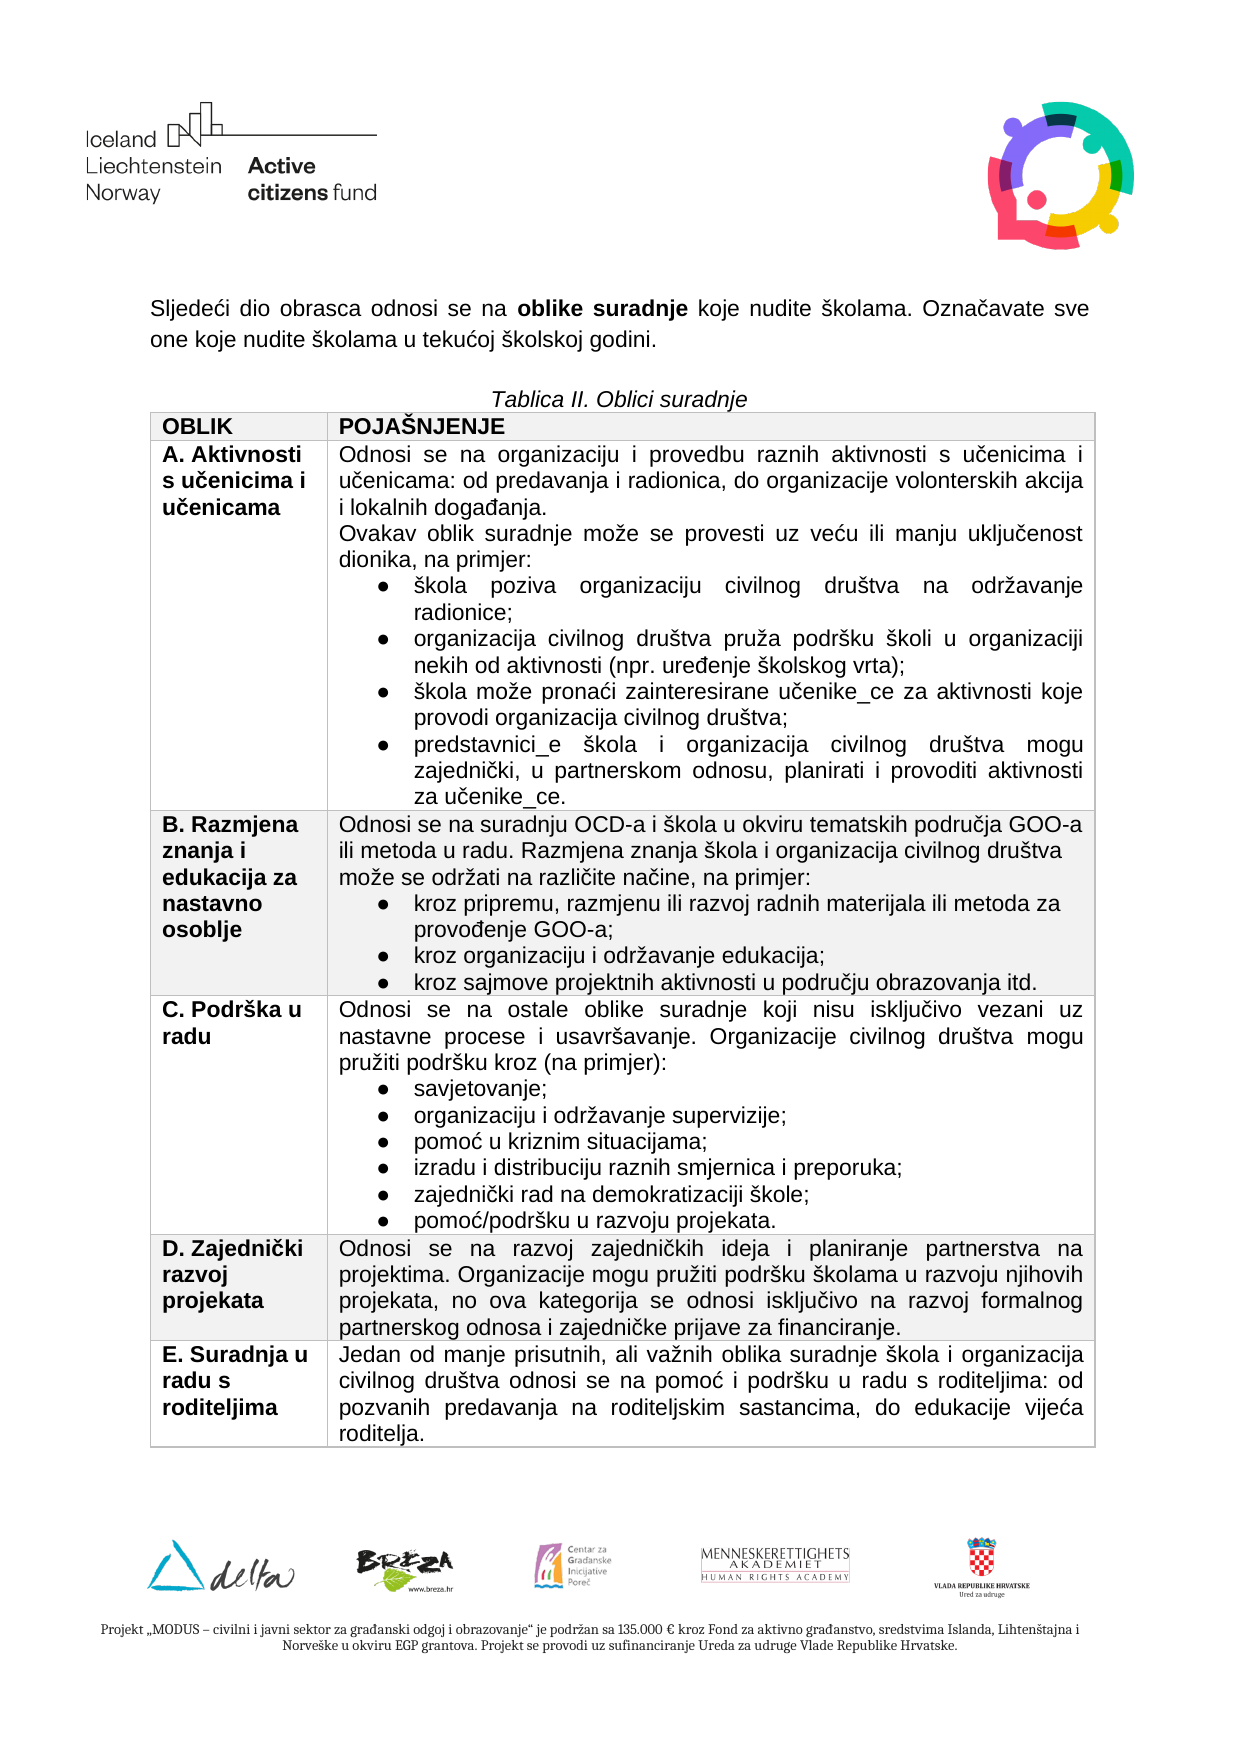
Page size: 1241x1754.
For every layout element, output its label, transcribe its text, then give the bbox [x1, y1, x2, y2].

table_cell Odnosi se na suradnju OCD-a i škola u okviru tematskih područja GOO-a ili metoda u radu. Razmjena znanja škola i organizacija civilnog društva može se održati na različite načine, na primjer: kroz pripremu, razmjenu ili razvoj radnih materijala ili metoda za provođenje GOO-a; kroz organizaciju i održavanje edukacija; kroz sajmove projektnih aktivnosti u području obrazovanja itd. [328, 811, 1094, 995]
table_cell Odnosi se na ostale oblike suradnje koji nisu isključivo vezani uz nastavne procese i usavršavanje. Organizacije civilnog društva mogu pružiti podršku kroz (na primjer): savjetovanje; organizaciju i održavanje supervizije; pomoć u kriznim situacijama; izradu i distribuciju raznih smjernica i preporuka; zajednički rad na demokratizaciji škole; pomoć/podršku u razvoju projekata. [328, 996, 1094, 1233]
table_cell C. Podrška u radu [151, 996, 327, 1233]
text Tablica II. Oblici suradnje [150, 386, 1090, 412]
picture [31, 46, 1189, 268]
table_cell Odnosi se na organizaciju i provedbu raznih aktivnosti s učenicima i učenicama: od predavanja i radionica, do organizacije volonterskih akcija i lokalnih događanja. Ovakav oblik suradnje može se provesti uz veću ili manju uključenost dionika, na primjer: škola poziva organizaciju civilnog društva na održavanje radionice; organizacija civilnog društva pruža podršku školi u organizaciji nekih od aktivnosti (npr. uređenje školskog vrta); škola može pronaći zainteresirane učenike_ce za aktivnosti koje provodi organizacija civilnog društva; predstavnici_e škola i organizacija civilnog društva mogu zajednički, u partnerskom odnosu, planirati i provoditi aktivnosti za učenike_ce. [328, 441, 1094, 810]
picture [120, 1515, 1061, 1621]
table_header OBLIK [151, 413, 327, 440]
table_cell A. Aktivnosti s učenicima i učenicama [151, 441, 327, 810]
table_cell D. Zajednički razvoj projekata [151, 1235, 327, 1340]
table_cell Odnosi se na razvoj zajedničkih ideja i planiranje partnerstva na projektima. Organizacije mogu pružiti podršku školama u razvoju njihovih projekata, no ova kategorija se odnosi isključivo na razvoj formalnog partnerskog odnosa i zajedničke prijave za financiranje. [328, 1235, 1094, 1340]
text Sljedeći dio obrasca odnosi se na oblike suradnje koje nudite školama. Označavate sve one koje nudite školama u tekućoj školskoj godini. [150, 295, 1090, 352]
table_header POJAŠNJENJE [328, 413, 1094, 440]
table_cell E. Suradnja u radu s roditeljima [151, 1341, 327, 1446]
table_cell Jedan od manje prisutnih, ali važnih oblika suradnje škola i organizacija civilnog društva odnosi se na pomoć i podršku u radu s roditeljima: od pozvanih predavanja na roditeljskim sastancima, do edukacije vijeća roditelja. [328, 1341, 1094, 1446]
table_cell B. Razmjena znanja i edukacija za nastavno osoblje [151, 811, 327, 995]
